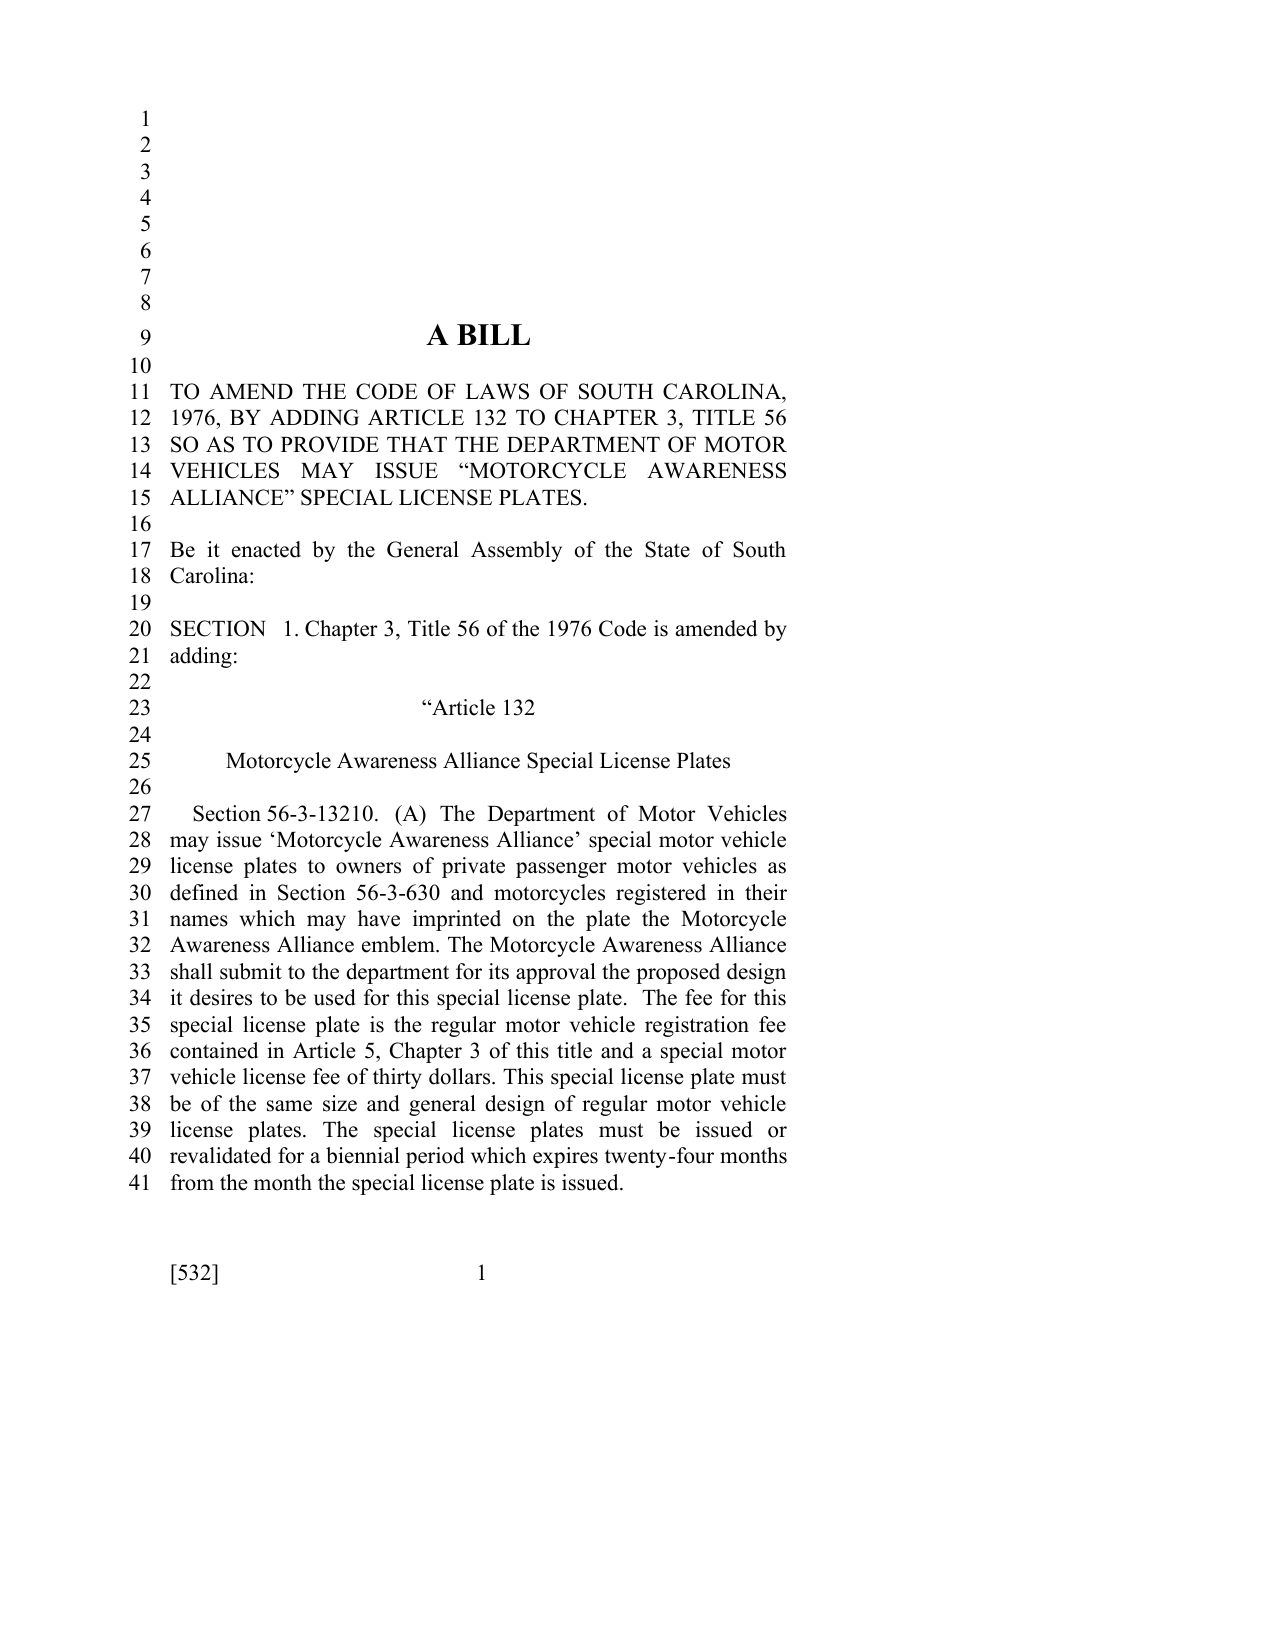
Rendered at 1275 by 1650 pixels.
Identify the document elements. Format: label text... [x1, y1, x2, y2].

text SECTION 1. Chapter 3, Title 56 of the 1976 Code is amended by adding: [169, 615, 787, 668]
text Section 56-3-13210. (A) The Department of Motor Vehicles may issue ‘Motorcycle Awareness Alliance’ special motor vehicle license plates to owners of private passenger motor vehicles as defined in Section 56-3-630 and motorcycles registered in their names which may have imprinted on the plate the Motorcycle Awareness Alliance emblem. The Motorcycle Awareness Alliance shall submit to the department for its approval the proposed design it desires to be used for this special license plate. The fee for this special license plate is the regular motor vehicle registration fee contained in Article 5, Chapter 3 of this title and a special motor vehicle license fee of thirty dollars. This special license plate must be of the same size and general design of regular motor vehicle license plates. The special license plates must be issued or revalidated for a biennial period which expires twenty-four months from the month the special license plate is issued. [169, 800, 787, 1195]
text Motorcycle Awareness Alliance Special License Plates [169, 747, 787, 773]
text “Article 132 [169, 694, 787, 721]
text TO AMEND THE CODE OF LAWS OF SOUTH CAROLINA, 1976, BY ADDING ARTICLE 132 TO CHAPTER 3, TITLE 56 SO AS TO PROVIDE THAT THE DEPARTMENT OF MOTOR VEHICLES MAY ISSUE “MOTORCYCLE AWARENESS ALLIANCE” SPECIAL LICENSE PLATES. [169, 378, 787, 510]
text A BILL [169, 316, 787, 352]
text Be it enacted by the General Assembly of the State of South Carolina: [169, 536, 787, 589]
